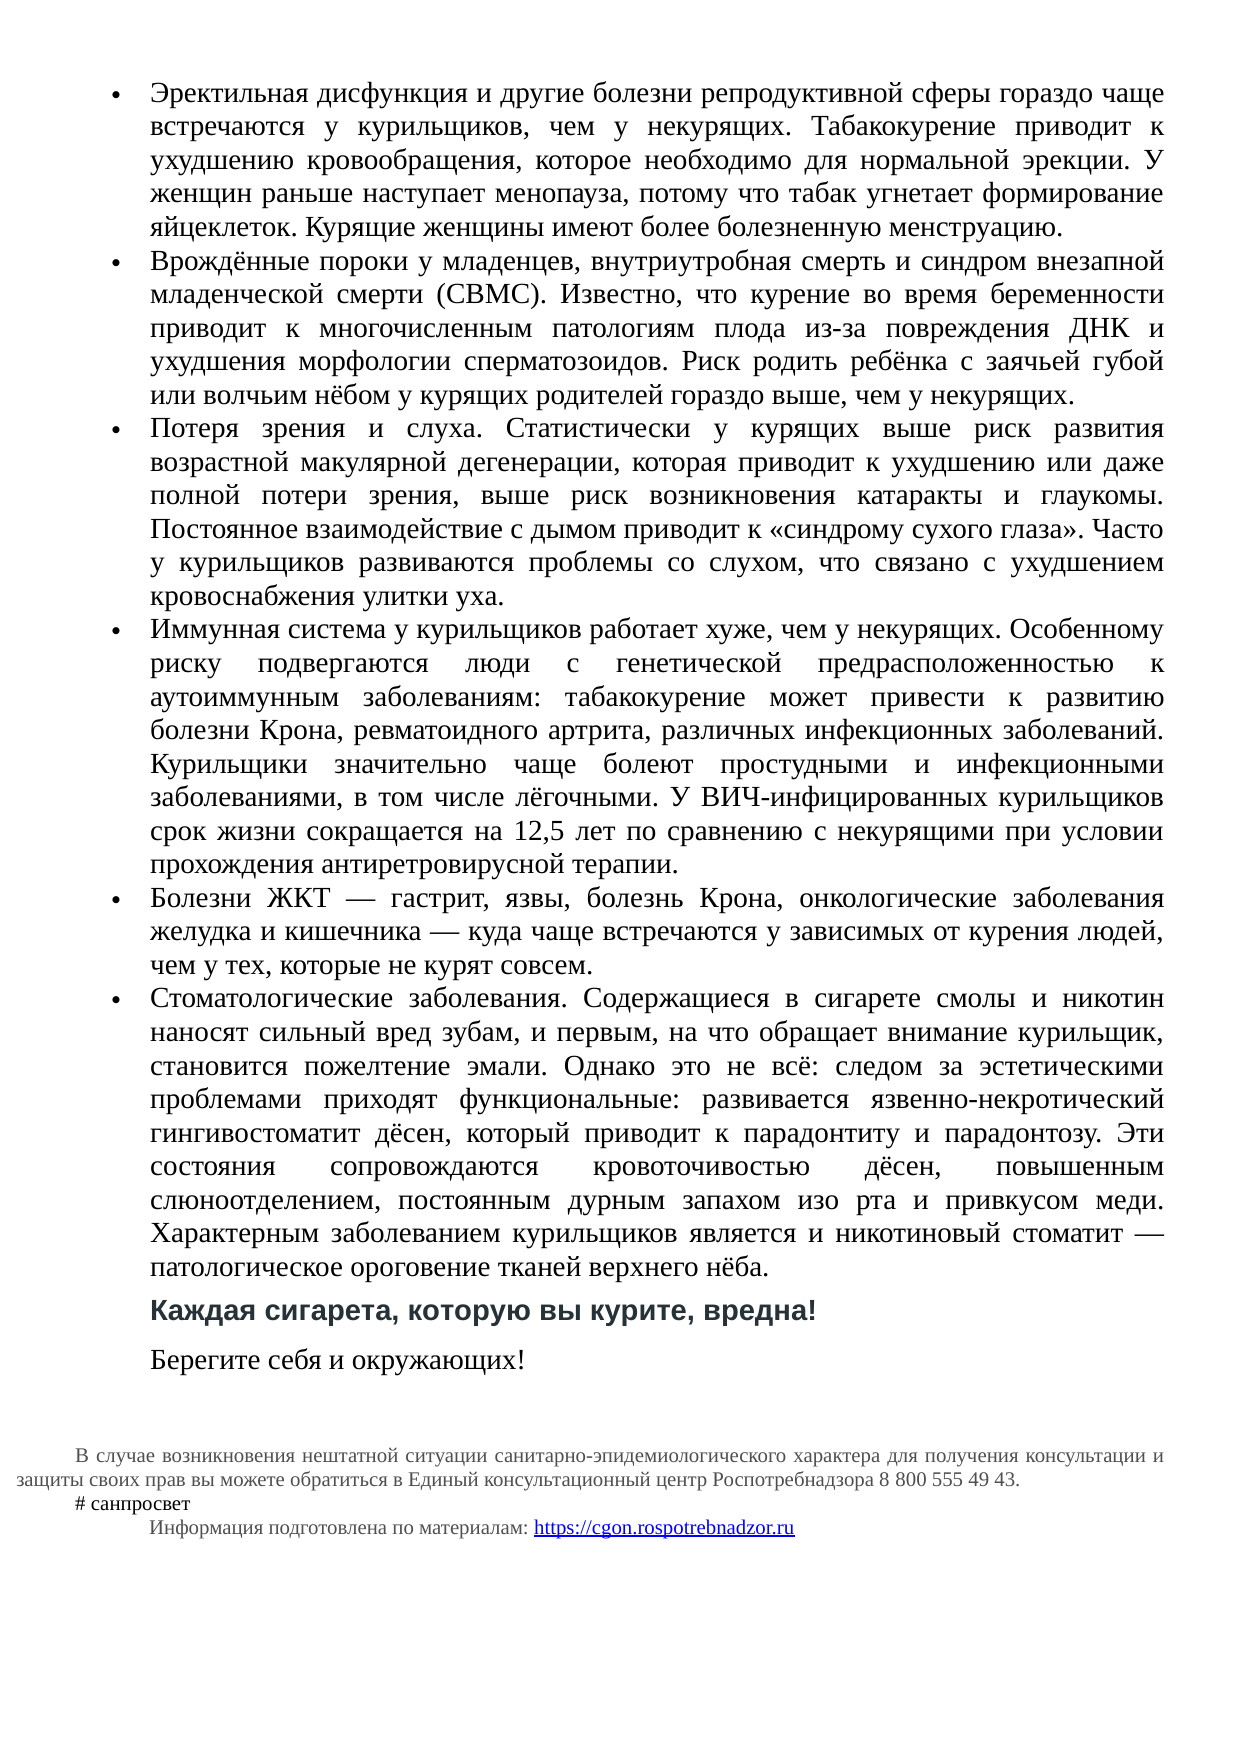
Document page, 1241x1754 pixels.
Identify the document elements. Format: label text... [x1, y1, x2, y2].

text # санпросвет [16, 1491, 1165, 1515]
text Берегите себя и окружающих! [150, 1342, 1165, 1375]
list Иммунная система у курильщиков работает хуже, чем у некурящих. Особенному риску подвергаются люди с генетической предрасположенностью к аутоиммунным заболеваниям: табакокурение может привести к развитию болезни Крона, ревматоидного артрита, различных инфекционных заболеваний. Курильщики значительно чаще болеют простудными и инфекционными заболеваниями, в том числе лёгочными. У ВИЧ-инфицированных курильщиков срок жизни сокращается на 12,5 лет по сравнению с некурящими при условии прохождения антиретровирусной терапии. [112, 612, 1165, 880]
list Врождённые пороки у младенцев, внутриутробная смерть и синдром внезапной младенческой смерти (СВМС). Известно, что курение во время беременности приводит к многочисленным патологиям плода из-за повреждения ДНК и ухудшения морфологии сперматозоидов. Риск родить ребёнка с заячьей губой или волчьим нёбом у курящих родителей гораздо выше, чем у некурящих. [112, 243, 1165, 410]
text Каждая сигарета, которую вы курите, вредна! [150, 1282, 1165, 1326]
text В случае возникновения нештатной ситуации санитарно-эпидемиологического характера для получения консультации и защиты своих прав вы можете обратиться в Единый консультационный центр Роспотребнадзора 8 800 555 49 43. [16, 1442, 1165, 1491]
list Потеря зрения и слуха. Статистически у курящих выше риск развития возрастной макулярной дегенерации, которая приводит к ухудшению или даже полной потери зрения, выше риск возникновения катаракты и глаукомы. Постоянное взаимодействие с дымом приводит к «синдрому сухого глаза». Часто у курильщиков развиваются проблемы со слухом, что связано с ухудшением кровоснабжения улитки уха. [112, 410, 1165, 612]
list Стоматологические заболевания. Содержащиеся в сигарете смолы и никотин наносят сильный вред зубам, и первым, на что обращает внимание курильщик, становится пожелтение эмали. Однако это не всё: следом за эстетическими проблемами приходят функциональные: развивается язвенно-некротический гингивостоматит дёсен, который приводит к парадонтиту и парадонтозу. Эти состояния сопровождаются кровоточивостью дёсен, повышенным слюноотделением, постоянным дурным запахом изо рта и привкусом меди. Характерным заболеванием курильщиков является и никотиновый стоматит — патологическое ороговение тканей верхнего нёба. [112, 981, 1165, 1282]
list Эректильная дисфункция и другие болезни репродуктивной сферы гораздо чаще встречаются у курильщиков, чем у некурящих. Табакокурение приводит к ухудшению кровообращения, которое необходимо для нормальной эрекции. У женщин раньше наступает менопауза, потому что табак угнетает формирование яйцеклеток. Курящие женщины имеют более болезненную менструацию. [112, 75, 1165, 243]
list Болезни ЖКТ — гастрит, язвы, болезнь Крона, онкологические заболевания желудка и кишечника — куда чаще встречаются у зависимых от курения людей, чем у тех, которые не курят совсем. [112, 880, 1165, 981]
text Информация подготовлена по материалам: https://cgon.rospotrebnadzor.ru [75, 1515, 1165, 1539]
